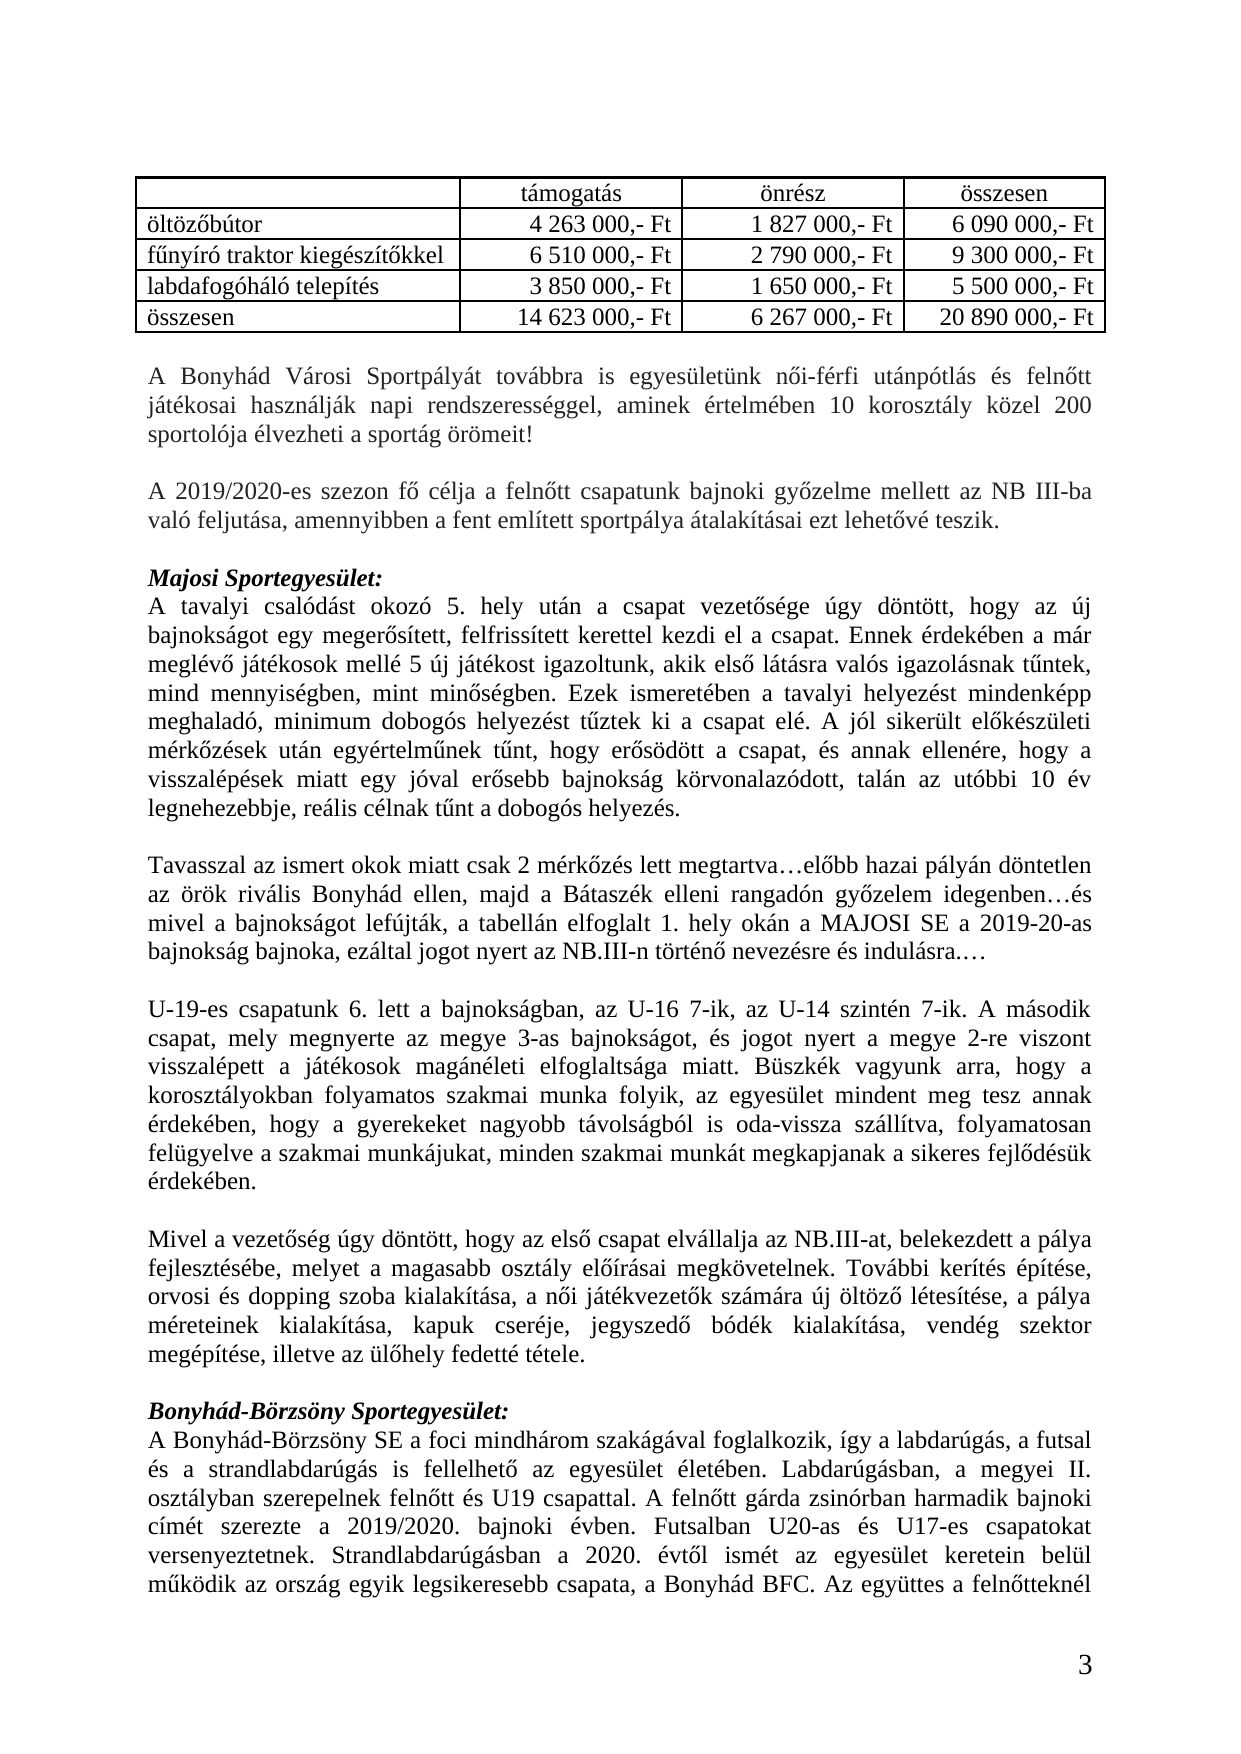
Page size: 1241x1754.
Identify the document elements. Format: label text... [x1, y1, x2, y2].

text A tavalyi csalódást okozó 5. hely után a csapat vezetősége úgy döntött, hogy az új bajnokságot egy megerősített, felfrissített kerettel kezdi el a csapat. Ennek érdekében a már meglévő játékosok mellé 5 új játékost igazoltunk, akik első látásra valós igazolásnak tűntek, mind mennyiségben, mint minőségben. Ezek ismeretében a tavalyi helyezést mindenképp meghaladó, minimum dobogós helyezést tűztek ki a csapat elé. A jól sikerült előkészületi mérkőzések után egyértelműnek tűnt, hogy erősödött a csapat, és annak ellenére, hogy a visszalépések miatt egy jóval erősebb bajnokság körvonalazódott, talán az utóbbi 10 év legnehezebbje, reális célnak tűnt a dobogós helyezés. [148, 591, 1093, 821]
table_cell 6 090 000,- Ft [905, 209, 1104, 238]
table_header összesen [905, 179, 1104, 207]
text A 2019/2020-es szezon fő célja a felnőtt csapatunk bajnoki győzelme mellett az NB III-ba való feljutása, amennyibben a fent említett sportpálya átalakításai ezt lehetővé teszik. [148, 476, 1093, 534]
table_cell 4 263 000,- Ft [461, 209, 681, 238]
table_header támogatás [461, 179, 681, 207]
table_cell 6 267 000,- Ft [683, 302, 903, 331]
table_cell 5 500 000,- Ft [905, 271, 1104, 300]
text Bonyhád-Börzsöny Sportegyesület: [148, 1396, 1093, 1425]
text Majosi Sportegyesület: [148, 563, 1093, 591]
text U-19-es csapatunk 6. lett a bajnokságban, az U-16 7-ik, az U-14 szintén 7-ik. A második csapat, mely megnyerte az megye 3-as bajnokságot, és jogot nyert a megye 2-re viszont visszalépett a játékosok magánéleti elfoglaltsága miatt. Büszkék vagyunk arra, hogy a korosztályokban folyamatos szakmai munka folyik, az egyesület mindent meg tesz annak érdekében, hogy a gyerekeket nagyobb távolságból is oda-vissza szállítva, folyamatosan felügyelve a szakmai munkájukat, minden szakmai munkát megkapjanak a sikeres fejlődésük érdekében. [148, 994, 1093, 1195]
table_header önrész [683, 179, 903, 207]
table_cell öltözőbútor [137, 209, 459, 238]
table_cell 14 623 000,- Ft [461, 302, 681, 331]
table_cell 20 890 000,- Ft [905, 302, 1104, 331]
table_cell 3 850 000,- Ft [461, 271, 681, 300]
table_cell labdafogóháló telepítés [137, 271, 459, 300]
table_header [137, 179, 459, 207]
table_cell 6 510 000,- Ft [461, 240, 681, 269]
text Mivel a vezetőség úgy döntött, hogy az első csapat elvállalja az NB.III-at, belekezdett a pálya fejlesztésébe, melyet a magasabb osztály előírásai megkövetelnek. További kerítés építése, orvosi és dopping szoba kialakítása, a női játékvezetők számára új öltöző létesítése, a pálya méreteinek kialakítása, kapuk cseréje, jegyszedő bódék kialakítása, vendég szektor megépítése, illetve az ülőhely fedetté tétele. [148, 1224, 1093, 1368]
table_cell fűnyíró traktor kiegészítőkkel [137, 240, 459, 269]
table_cell összesen [137, 302, 459, 331]
table_cell 1 650 000,- Ft [683, 271, 903, 300]
text Tavasszal az ismert okok miatt csak 2 mérkőzés lett megtartva…előbb hazai pályán döntetlen az örök rivális Bonyhád ellen, majd a Bátaszék elleni rangadón győzelem idegenben…és mivel a bajnokságot lefújták, a tabellán elfoglalt 1. hely okán a MAJOSI SE a 2019-20-as bajnokság bajnoka, ezáltal jogot nyert az NB.III-n történő nevezésre és indulásra.… [148, 850, 1093, 965]
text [148, 1425, 1093, 1598]
text A Bonyhád Városi Sportpályát továbbra is egyesületünk női-férfi utánpótlás és felnőtt játékosai használják napi rendszerességgel, aminek értelmében 10 korosztály közel 200 sportolója élvezheti a sportág örömeit! [148, 361, 1093, 448]
table_cell 9 300 000,- Ft [905, 240, 1104, 269]
table_cell 2 790 000,- Ft [683, 240, 903, 269]
table_cell 1 827 000,- Ft [683, 209, 903, 238]
